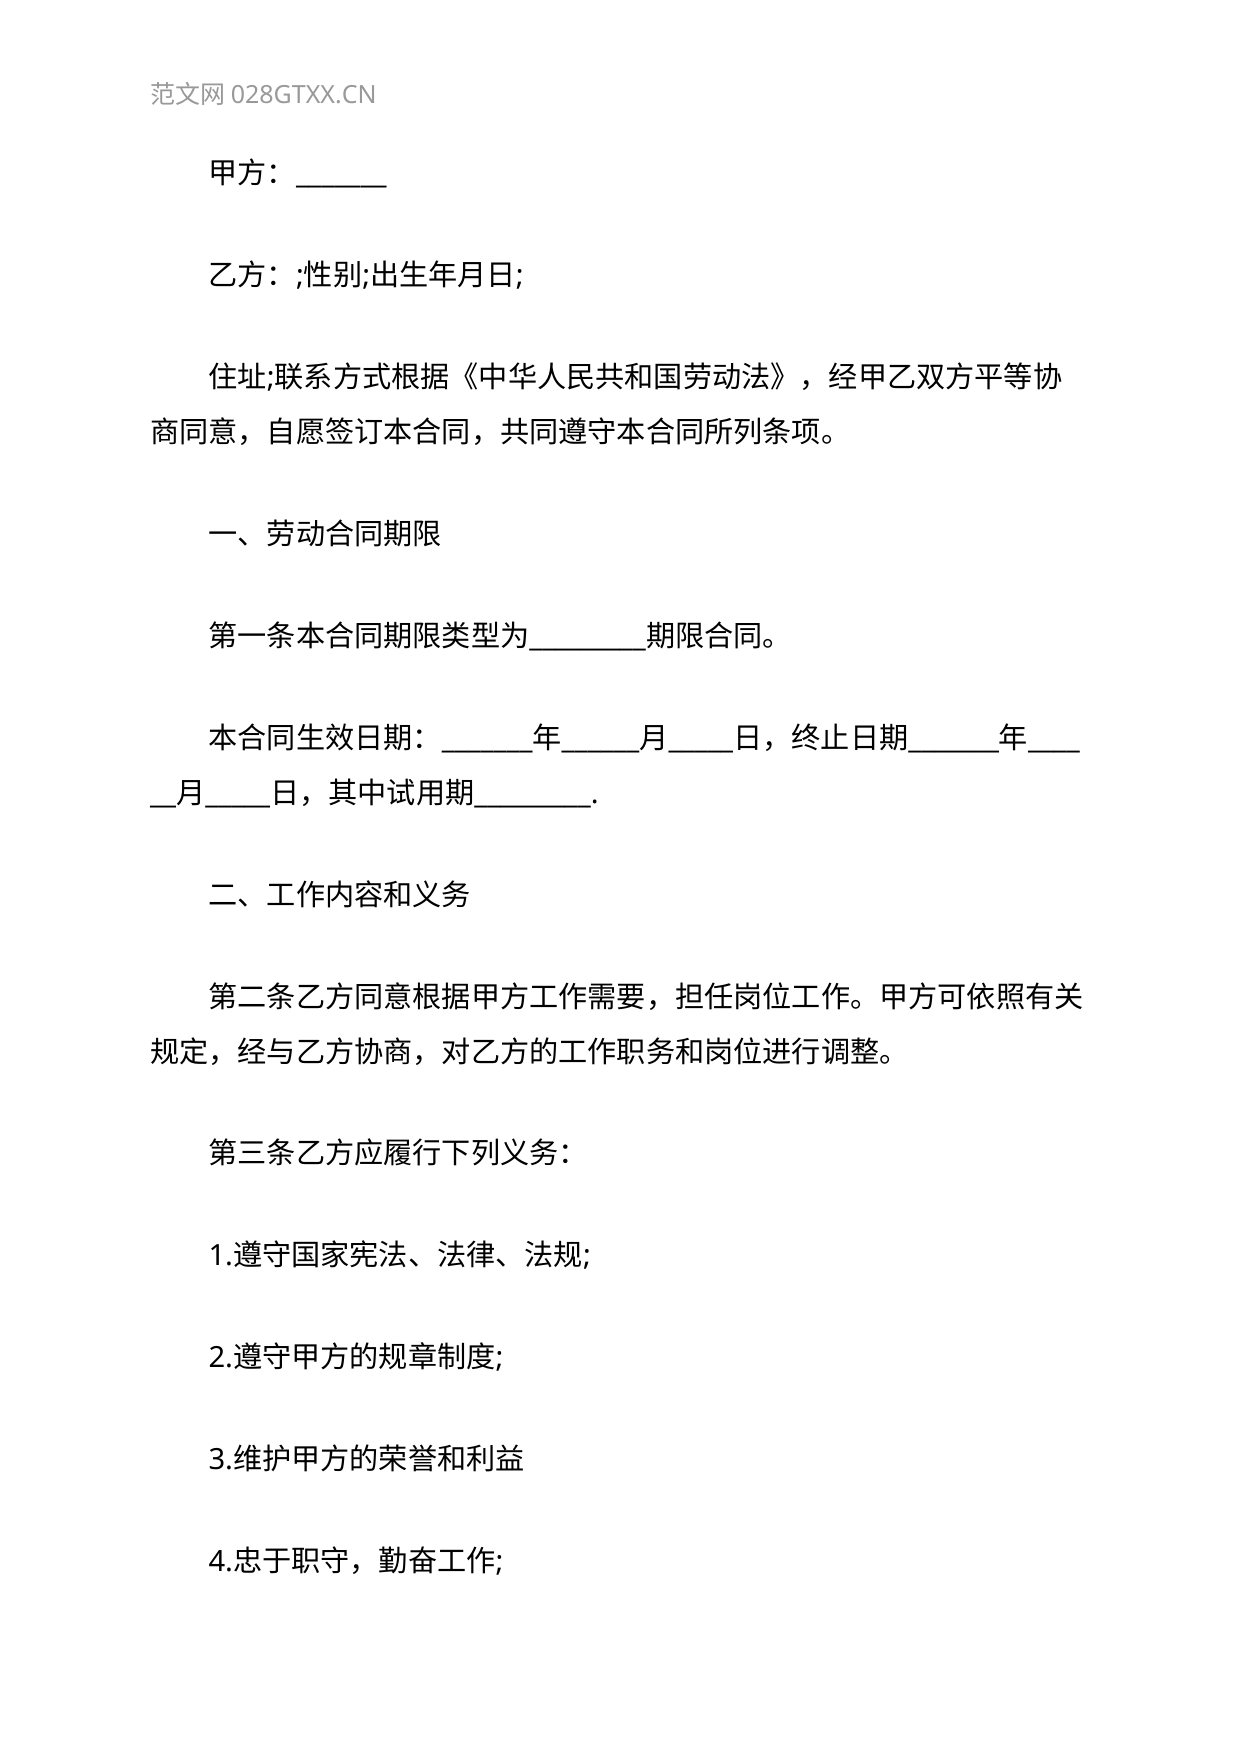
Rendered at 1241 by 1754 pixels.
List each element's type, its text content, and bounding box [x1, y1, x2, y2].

text 第一条本合同期限类型为_________期限合同。 [150, 612, 1090, 655]
text 一、劳动合同期限 [150, 511, 1090, 553]
text 第三条乙方应履行下列义务： [150, 1130, 1090, 1172]
text 住址;联系方式根据《中华人民共和国劳动法》，经甲乙双方平等协商同意，自愿签订本合同，共同遵守本合同所列条项。 [150, 354, 1090, 451]
text 本合同生效日期：_______年______月_____日，终止日期_______年______月_____日，其中试用期_________. [150, 714, 1090, 812]
text 2.遵守甲方的规章制度; [150, 1334, 1090, 1376]
text 甲方：_______ [150, 150, 1090, 192]
text 乙方：;性别;出生年月日; [150, 252, 1090, 294]
text 3.维护甲方的荣誉和利益 [150, 1436, 1090, 1478]
text 第二条乙方同意根据甲方工作需要，担任岗位工作。甲方可依照有关规定，经与乙方协商，对乙方的工作职务和岗位进行调整。 [150, 973, 1090, 1070]
text 1.遵守国家宪法、法律、法规; [150, 1232, 1090, 1274]
text 4.忠于职守，勤奋工作; [150, 1538, 1090, 1580]
text 二、工作内容和义务 [150, 871, 1090, 914]
